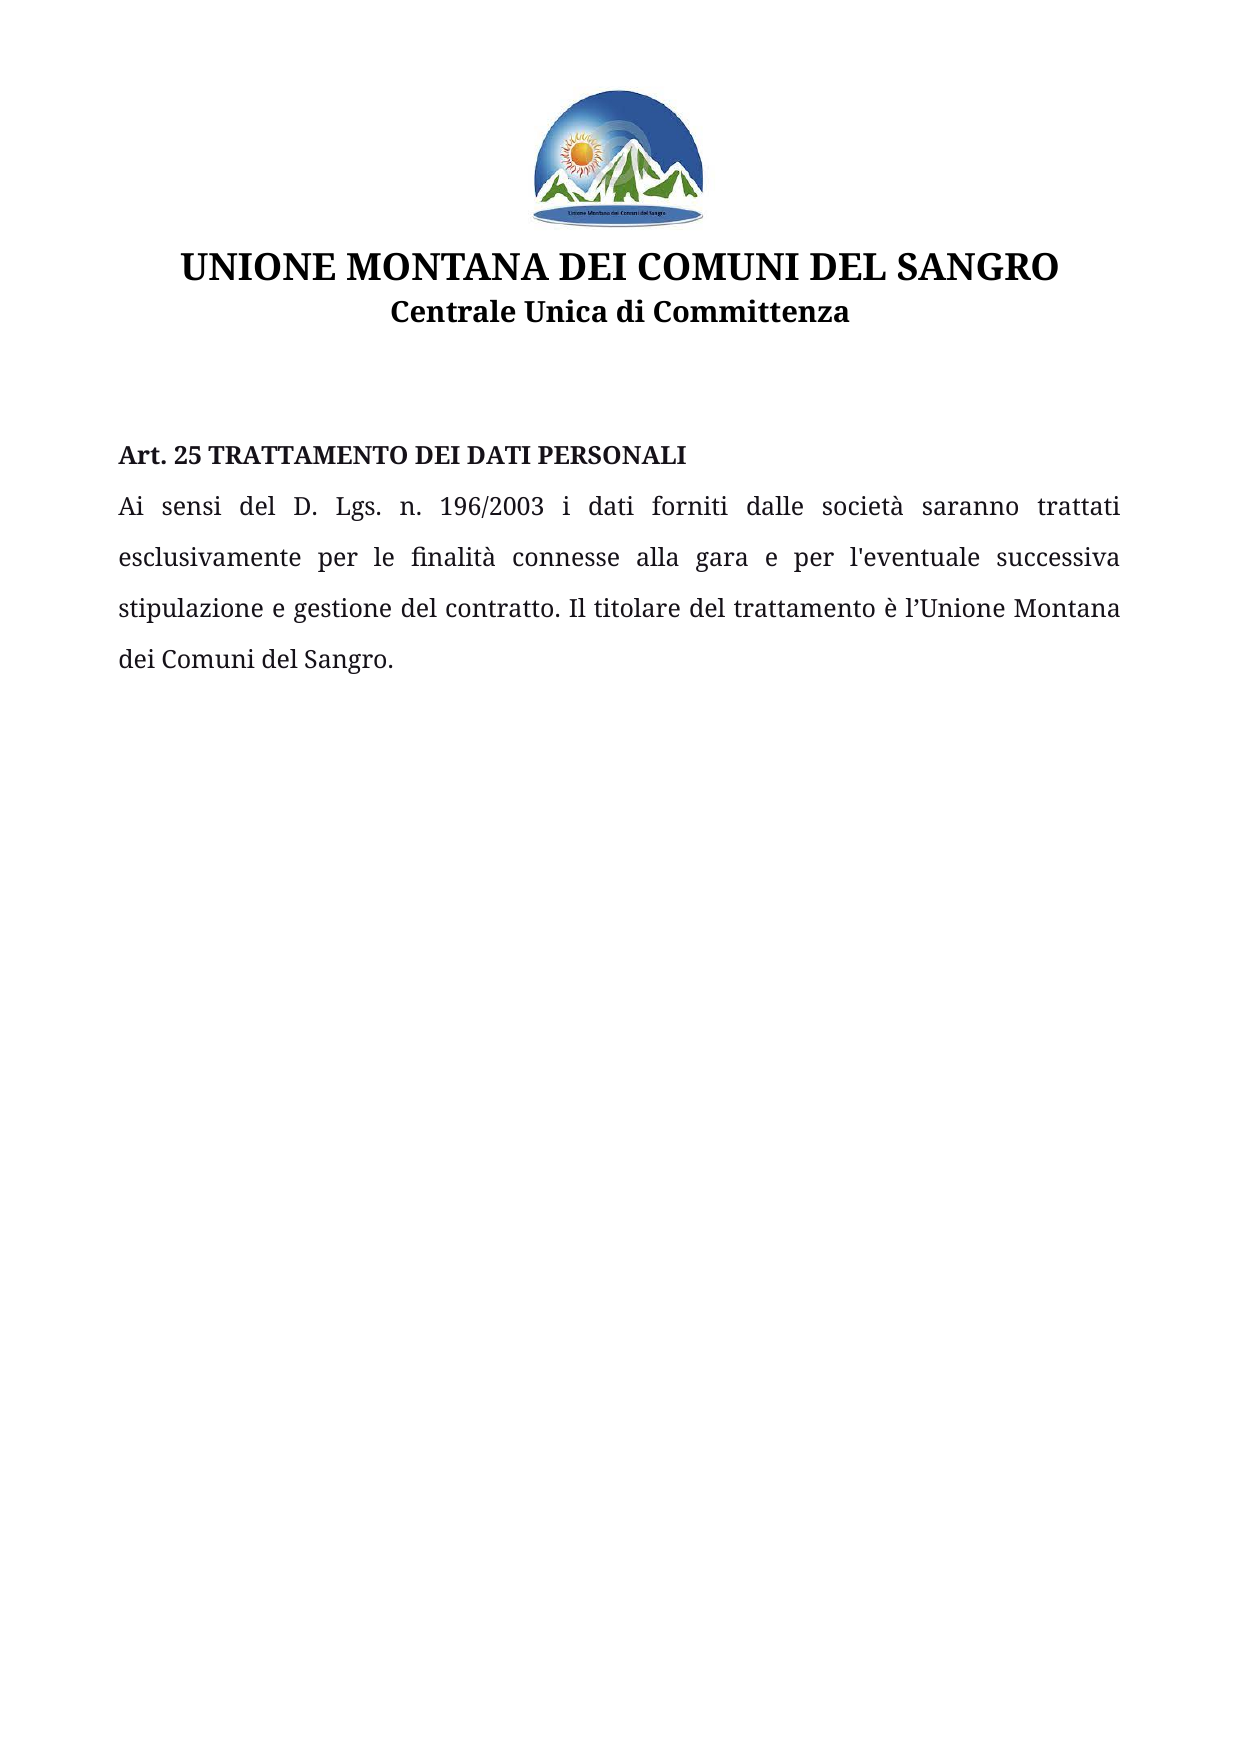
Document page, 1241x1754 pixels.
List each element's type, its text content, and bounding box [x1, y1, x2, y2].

text Art. 25 TRATTAMENTO DEI DATI PERSONALI [118, 438, 1122, 472]
text Ai sensi del D. Lgs. n. 196/2003 i dati forniti dalle società saranno trattati esclusivamente per le finalità connesse alla gara e per l'eventuale successiva stipulazione e gestione del contratto. Il titolare del trattamento è l’Unione Montana dei Comuni del Sangro. [118, 489, 1122, 676]
picture [521, 73, 719, 241]
